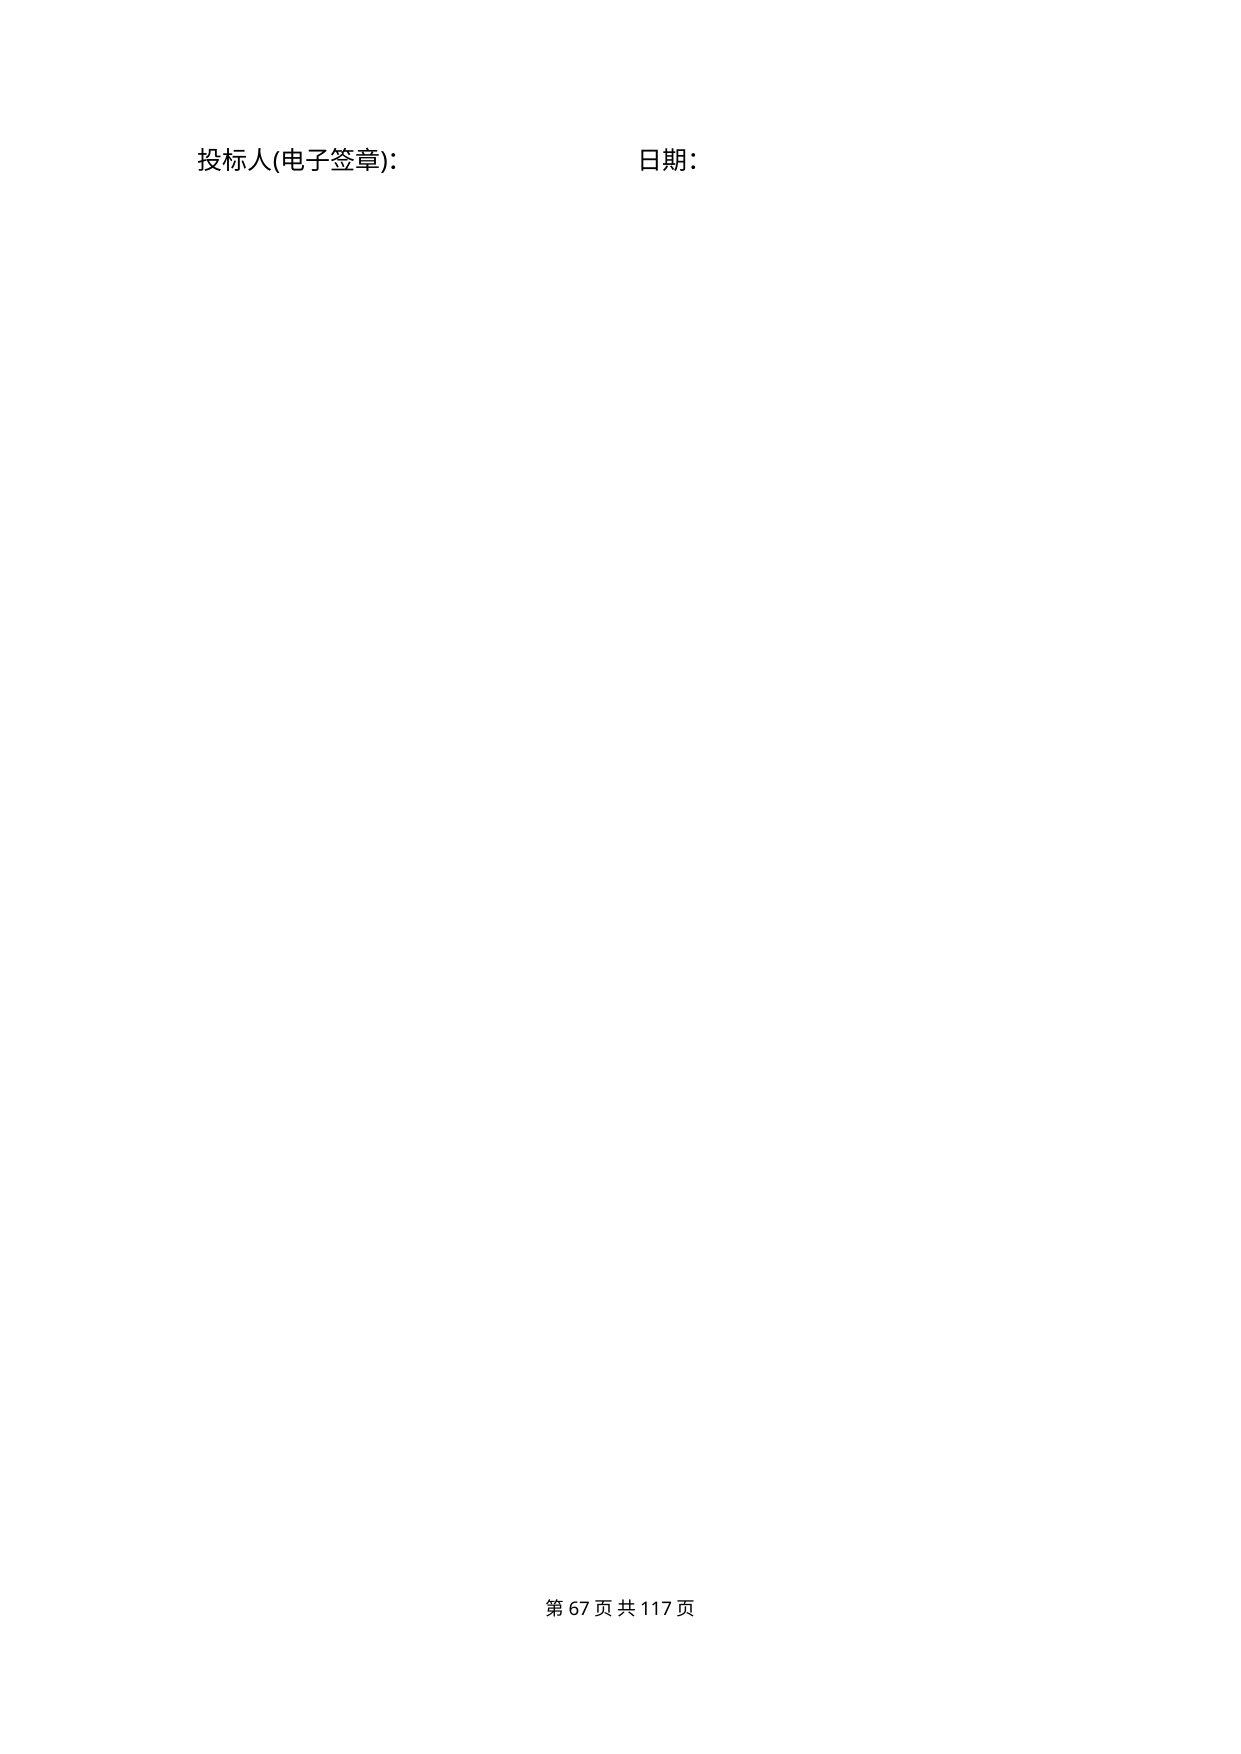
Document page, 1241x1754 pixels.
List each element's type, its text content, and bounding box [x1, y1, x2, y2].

text 投标人(电子签章)： 日期： [148, 133, 1092, 179]
